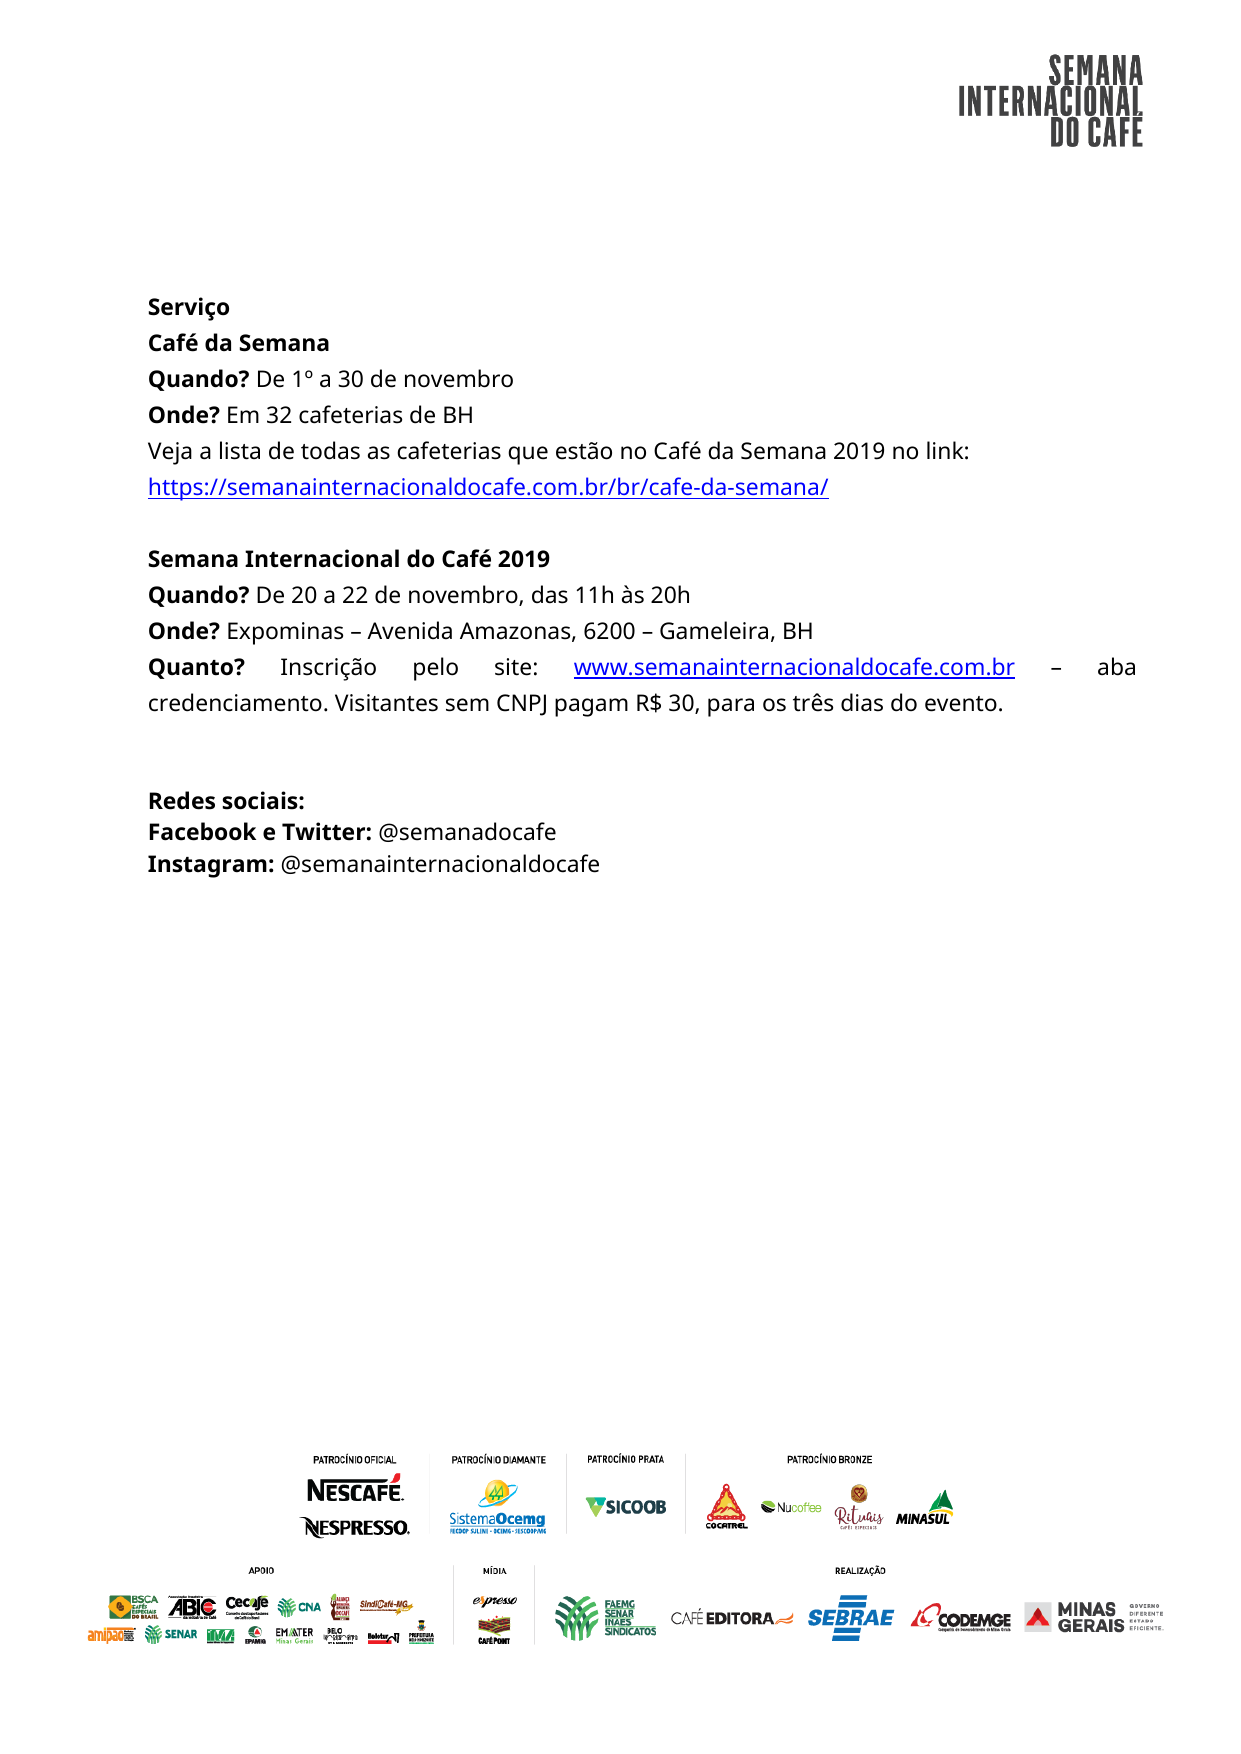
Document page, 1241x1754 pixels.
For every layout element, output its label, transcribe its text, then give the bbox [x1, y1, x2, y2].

text Onde? Em 32 cafeterias de BH [148, 399, 1137, 430]
text Facebook e Twitter: @semanadocafe [148, 816, 1137, 848]
picture [959, 54, 1152, 147]
text Café da Semana [148, 327, 1137, 358]
text Redes sociais: [148, 785, 1137, 816]
text Veja a lista de todas as cafeterias que estão no Café da Semana 2019 no link: https://semanainternacionaldocafe.com.br/br/cafe-da-semana/ [148, 435, 1137, 502]
text Serviço [148, 291, 1137, 323]
text Quanto? Inscrição pelo site: www.semanainternacionaldocafe.com.br – aba credenciamento. Visitantes sem CNPJ pagam R$ 30, para os três dias do evento. [148, 651, 1137, 718]
text Semana Internacional do Café 2019 [148, 543, 1137, 574]
picture [87, 1453, 1164, 1645]
text Quando? De 1º a 30 de novembro [148, 363, 1137, 394]
text Onde? Expominas – Avenida Amazonas, 6200 – Gameleira, BH [148, 615, 1137, 646]
text Instagram: @semanainternacionaldocafe [148, 848, 1137, 879]
text Quando? De 20 a 22 de novembro, das 11h às 20h [148, 579, 1137, 610]
